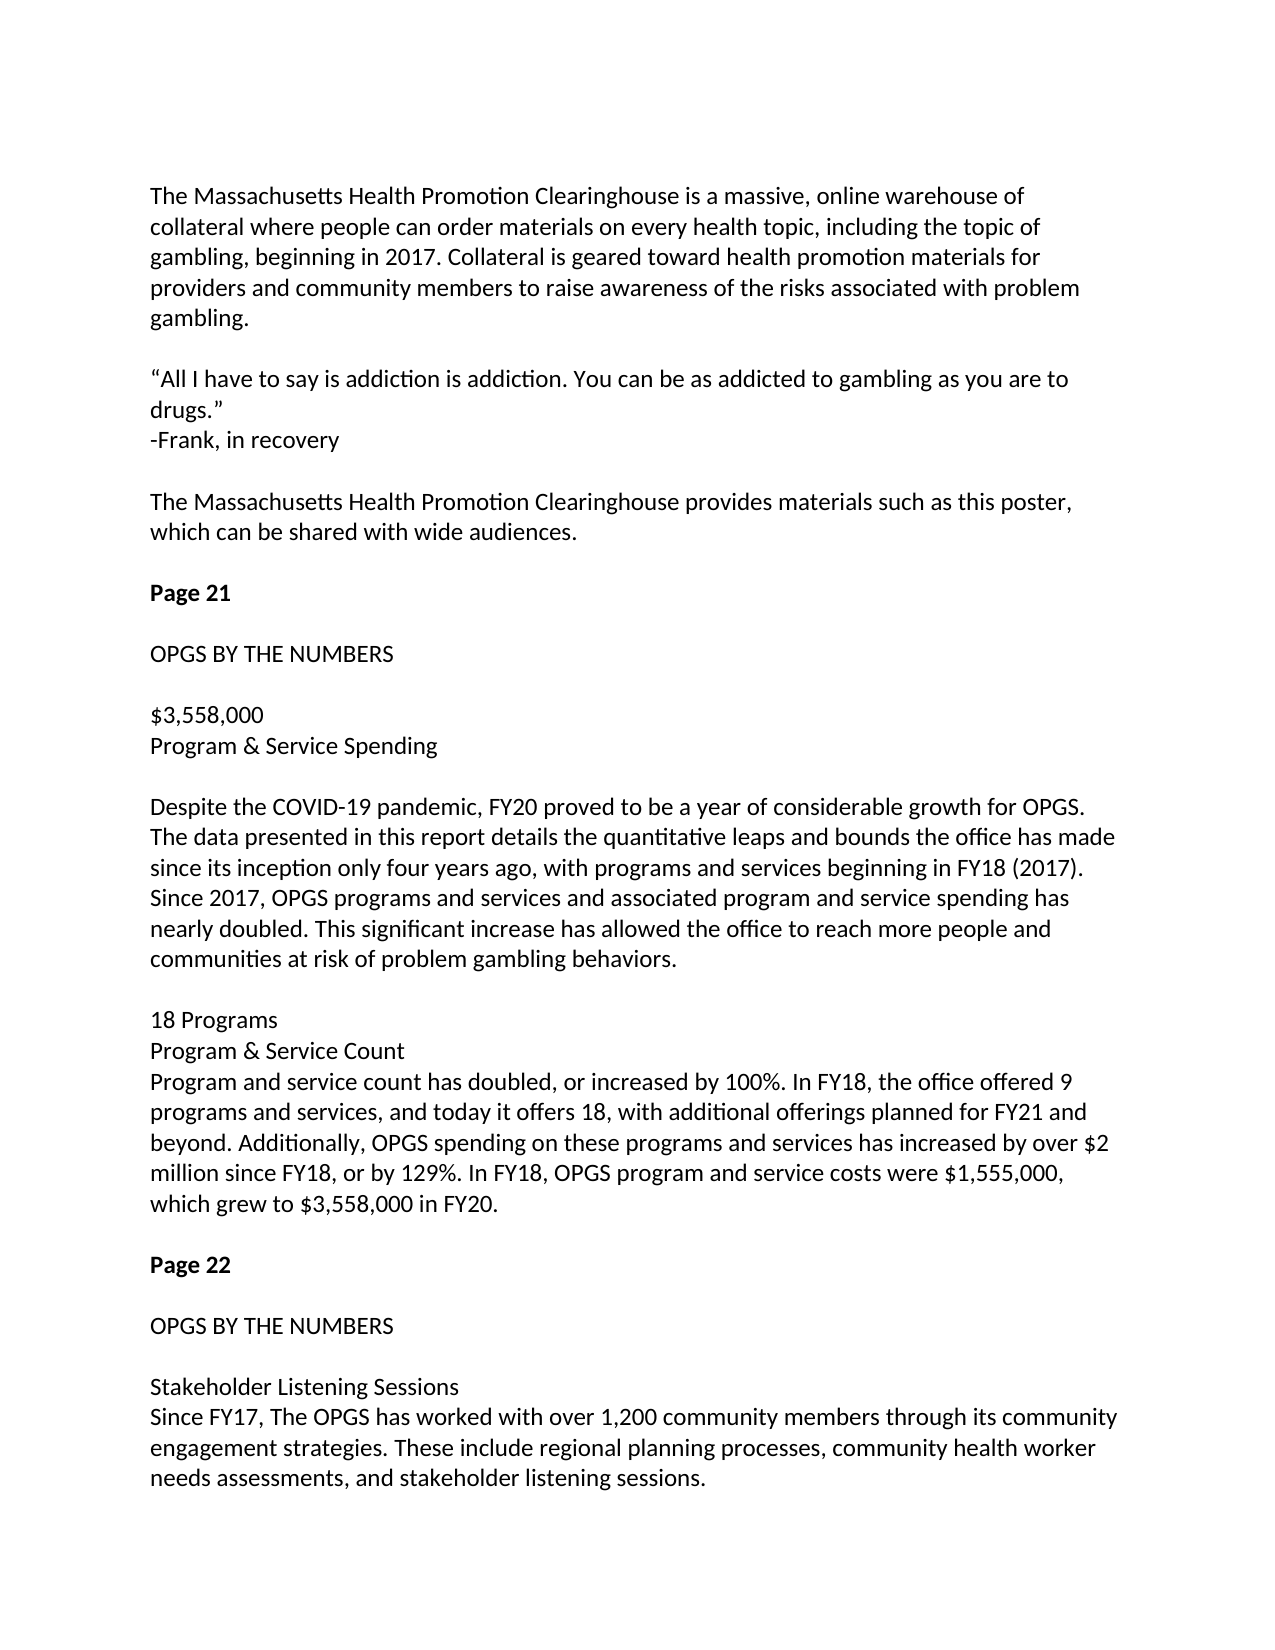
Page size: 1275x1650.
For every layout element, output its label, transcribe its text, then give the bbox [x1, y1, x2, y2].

text The Massachusetts Health Promotion Clearinghouse is a massive, online warehouse of collateral where people can order materials on every health topic, including the topic of gambling, beginning in 2017. Collateral is geared toward health promotion materials for providers and community members to raise awareness of the risks associated with problem gambling. [150, 181, 1125, 333]
text OPGS BY THE NUMBERS [150, 638, 1125, 669]
text “All I have to say is addiction is addiction. You can be as addicted to gambling as you are to drugs.” [150, 364, 1125, 425]
text -Frank, in recovery [150, 425, 1125, 455]
text $3,558,000 [150, 699, 1125, 730]
text Program and service count has doubled, or increased by 100%. In FY18, the office offered 9 programs and services, and today it offers 18, with additional offerings planned for FY21 and beyond. Additionally, OPGS spending on these programs and services has increased by over $2 million since FY18, or by 129%. In FY18, OPGS program and service costs were $1,555,000, which grew to $3,558,000 in FY20. [150, 1066, 1125, 1218]
text OPGS BY THE NUMBERS [150, 1310, 1125, 1340]
text 18 Programs [150, 1004, 1125, 1035]
text Page 22 [150, 1249, 1125, 1279]
text Since FY17, The OPGS has worked with over 1,200 community members through its community engagement strategies. These include regional planning processes, community health worker needs assessments, and stakeholder listening sessions. [150, 1401, 1125, 1493]
text Program & Service Spending [150, 730, 1125, 760]
text Program & Service Count [150, 1035, 1125, 1066]
text The Massachusetts Health Promotion Clearinghouse provides materials such as this poster, which can be shared with wide audiences. [150, 486, 1125, 547]
text Stakeholder Listening Sessions [150, 1371, 1125, 1401]
text Page 21 [150, 577, 1125, 608]
text Despite the COVID-19 pandemic, FY20 proved to be a year of considerable growth for OPGS. The data presented in this report details the quantitative leaps and bounds the office has made since its inception only four years ago, with programs and services beginning in FY18 (2017). Since 2017, OPGS programs and services and associated program and service spending has nearly doubled. This significant increase has allowed the office to reach more people and communities at risk of problem gambling behaviors. [150, 791, 1125, 974]
